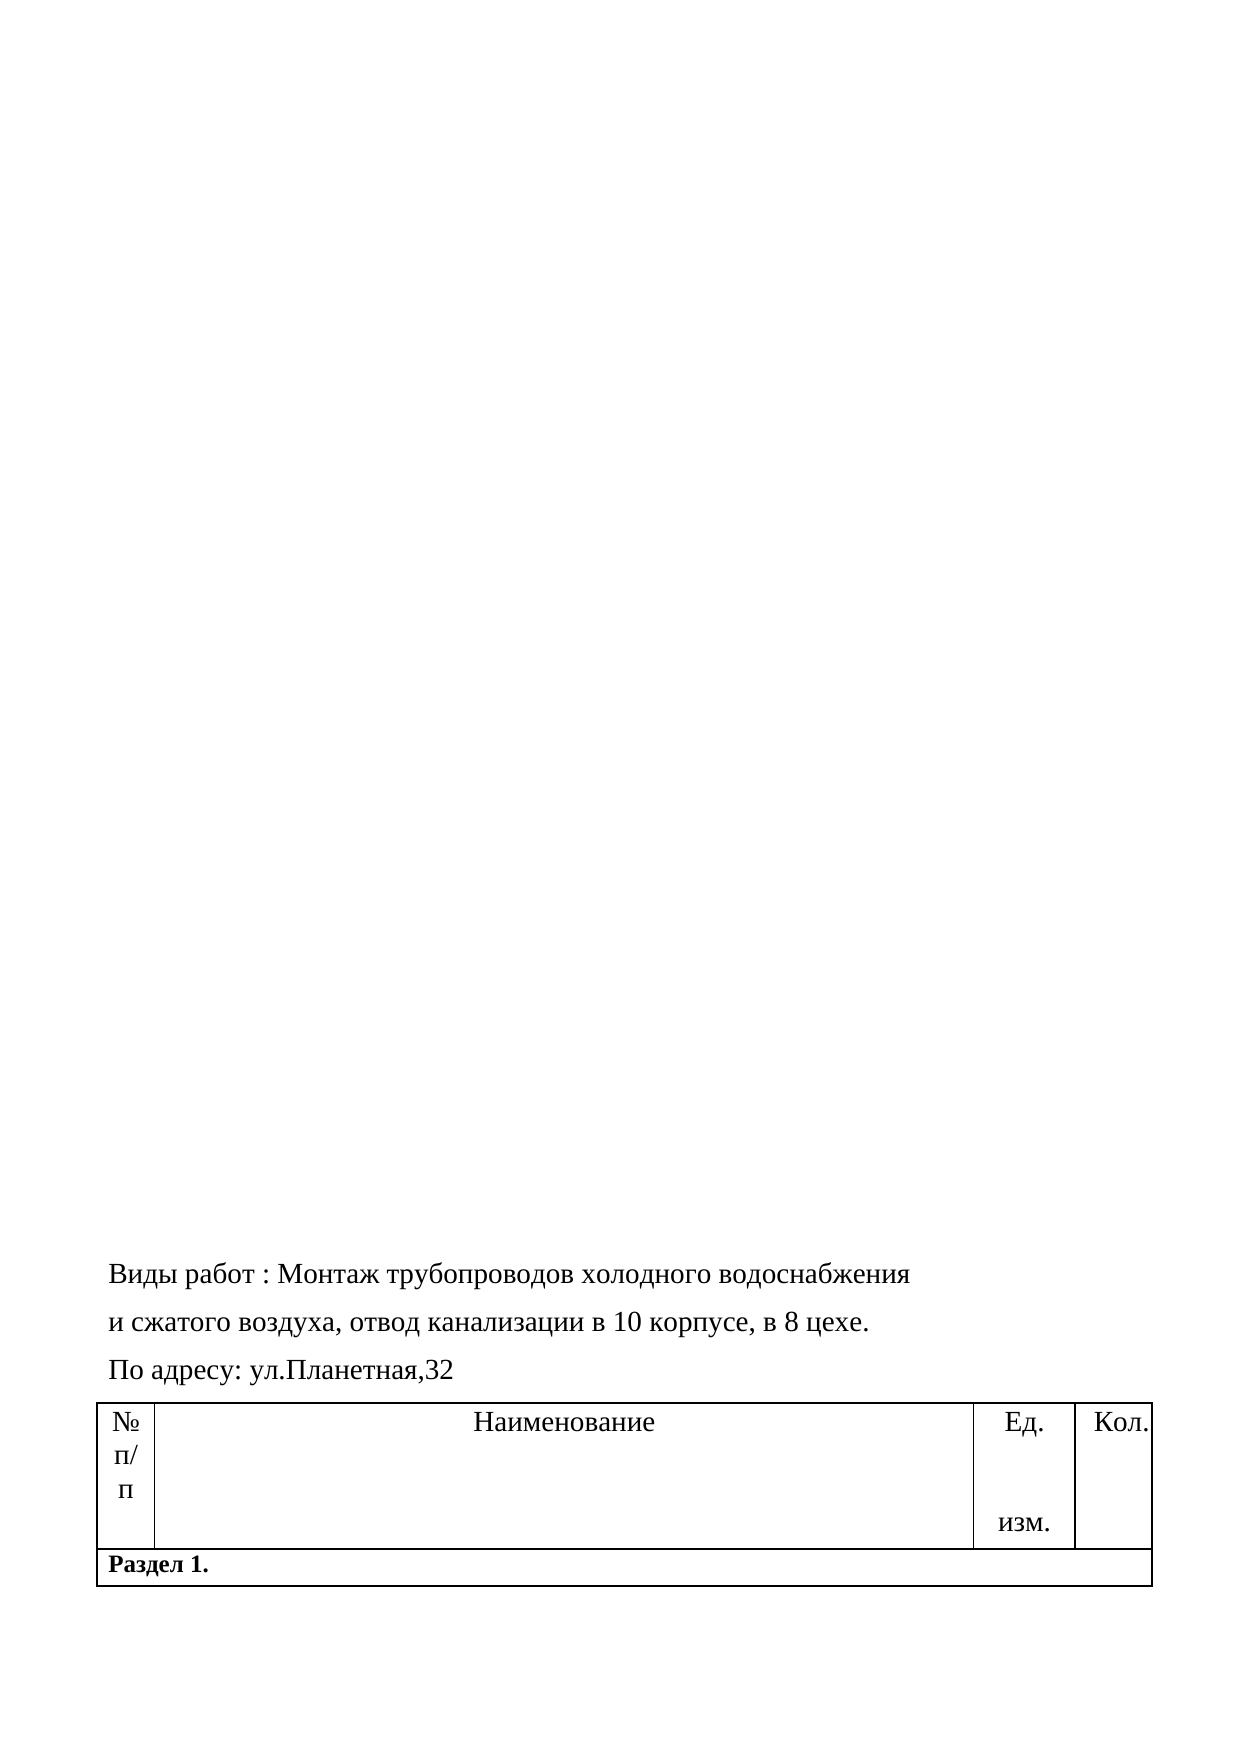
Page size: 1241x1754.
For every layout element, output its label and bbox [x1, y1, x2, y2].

table_header [86, 1256, 1152, 1587]
